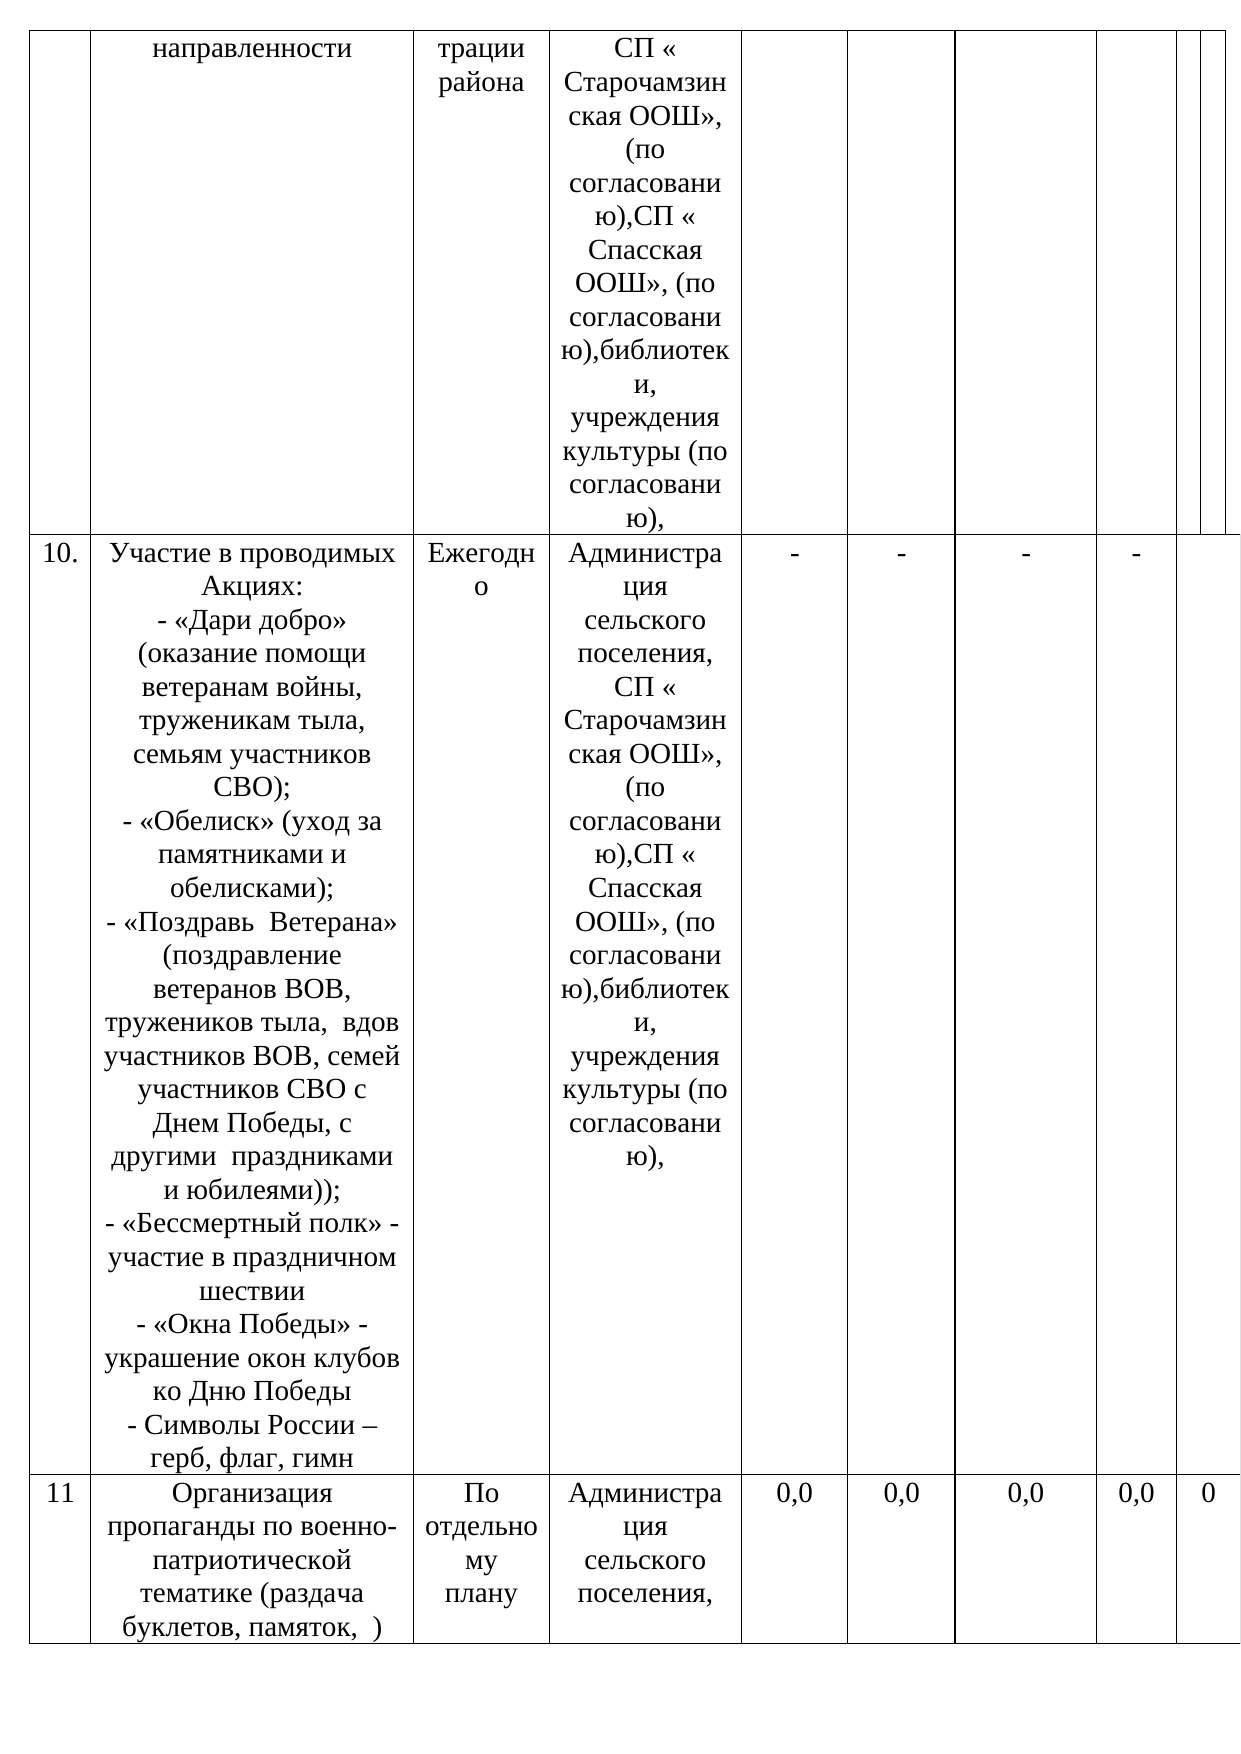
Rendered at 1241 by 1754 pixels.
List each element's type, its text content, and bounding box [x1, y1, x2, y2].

table_cell Организация пропаганды по военно-патриотической тематике (раздача буклетов, памяток, ) [91, 1475, 413, 1643]
table_cell 9. [30, 31, 90, 534]
table_cell Участие в проводимых Акциях: - «Дари добро» (оказание помощи ветеранам войны, труженикам тыла, семьям участников СВО); - «Обелиск» (уход за памятниками и обелисками); - «Поздравь Ветерана» (поздравление ветеранов ВОВ, тружеников тыла, вдов участников ВОВ, семей участников СВО с Днем Победы, с другими праздниками и юбилеями)); - «Бессмертный полк» - участие в праздничном шествии - «Окна Победы» - украшение окон клубов ко Дню Победы - Символы России – герб, флаг, гимн [91, 535, 413, 1474]
table_cell 0 [1177, 31, 1200, 534]
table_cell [91, 31, 413, 534]
table_cell - [848, 31, 954, 534]
table_cell - [848, 535, 954, 1474]
table_cell - [956, 31, 1096, 534]
table_cell 11 [30, 1475, 90, 1643]
table_cell [1177, 535, 1240, 1474]
table_cell Ежегодно [414, 535, 549, 1474]
table_cell Администрация сельского поселения, [550, 1475, 741, 1643]
table_cell 0,0 [848, 1475, 954, 1643]
table_cell - [742, 535, 847, 1474]
table_cell - [1097, 535, 1176, 1474]
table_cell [414, 31, 549, 534]
table_cell 0 [1177, 1475, 1240, 1643]
table_cell [1201, 31, 1225, 534]
table_cell 0,0 [742, 1475, 847, 1643]
table_cell 0,0 [956, 1475, 1096, 1643]
table_cell - [956, 535, 1096, 1474]
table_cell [550, 31, 741, 534]
table_cell - [742, 31, 847, 534]
table_cell По отдельному плану [414, 1475, 549, 1643]
table_cell 0,0 [1097, 1475, 1176, 1643]
table_cell - [1097, 31, 1176, 534]
table_cell 10. [30, 535, 90, 1474]
